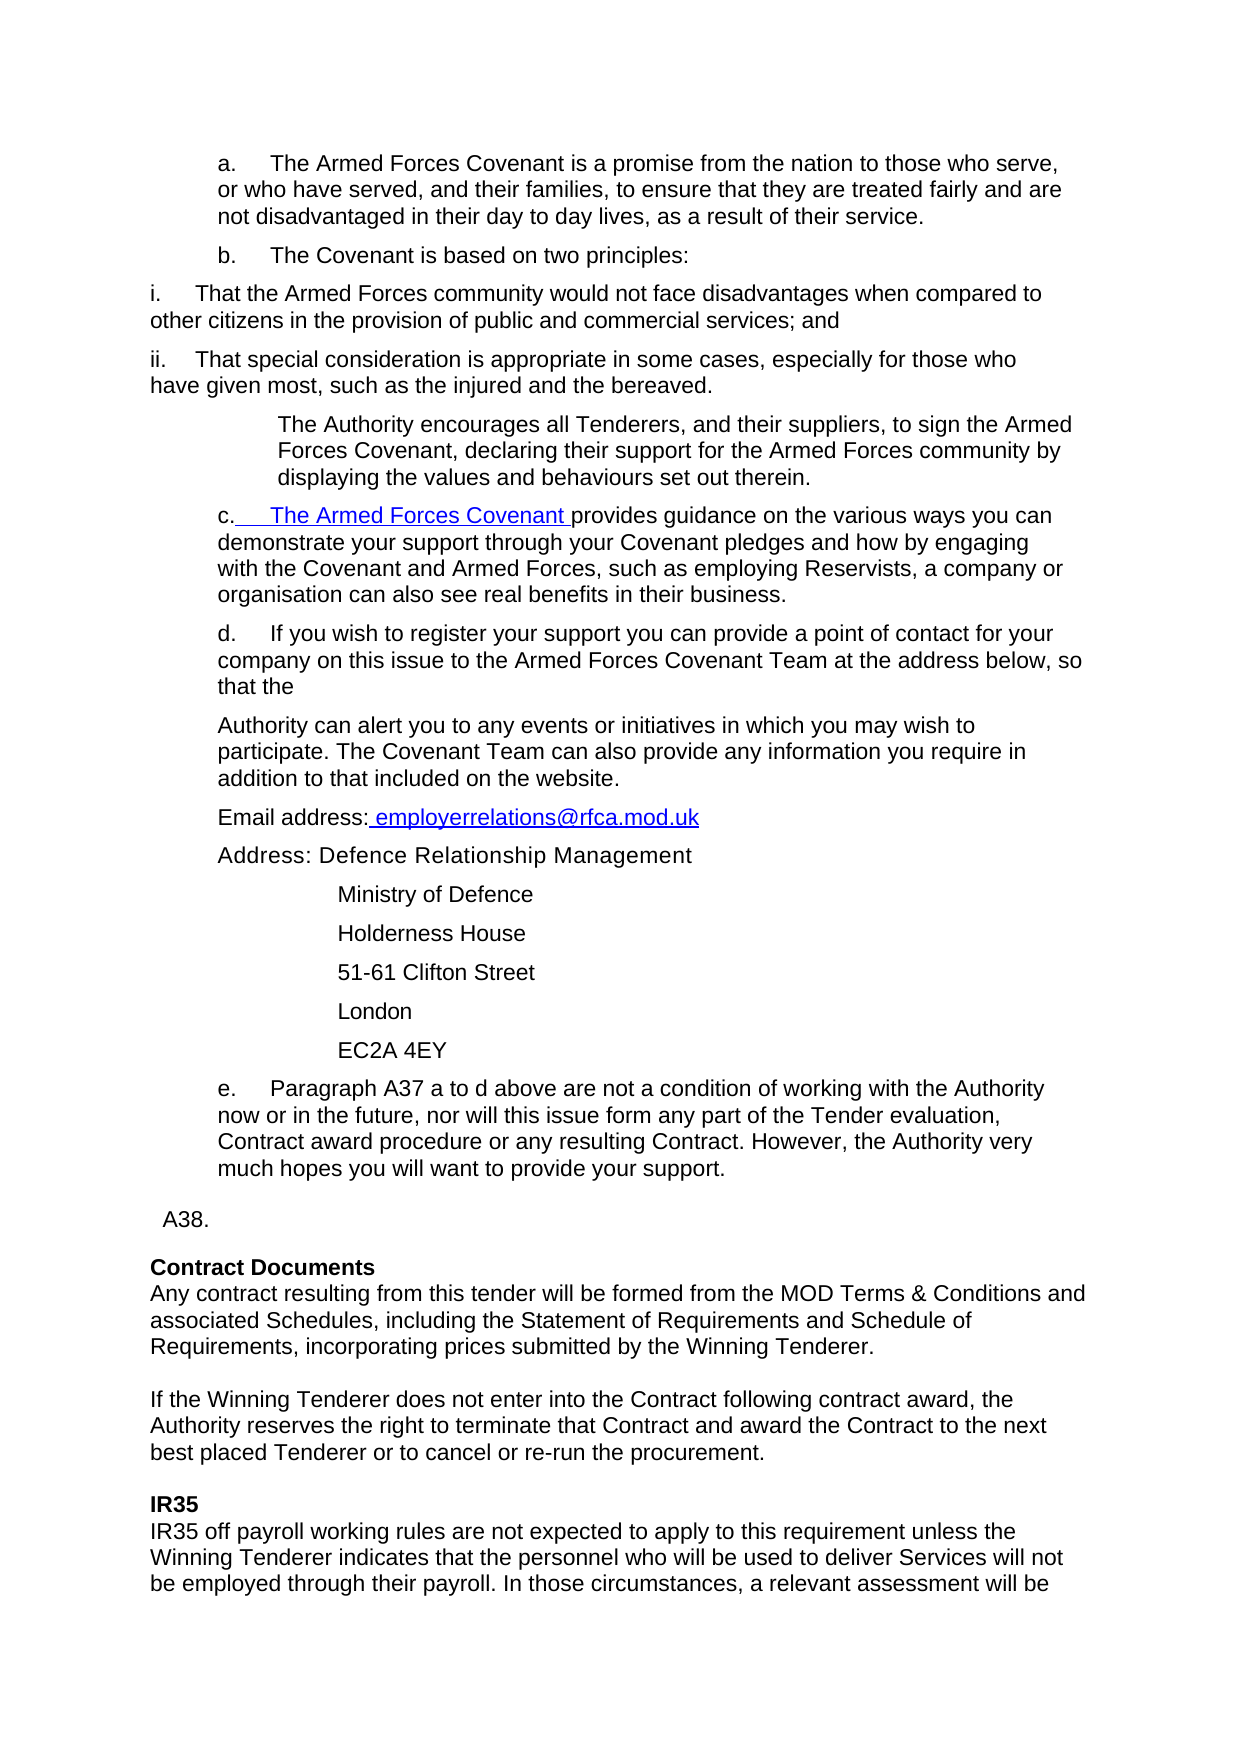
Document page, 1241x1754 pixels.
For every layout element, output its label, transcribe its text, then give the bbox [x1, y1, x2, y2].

text Contract Documents [150, 1254, 1090, 1280]
text a. The Armed Forces Covenant is a promise from the nation to those who serve, or who have served, and their families, to ensure that they are treated fairly and are not disadvantaged in their day to day lives, as a result of their service. [217, 150, 1068, 229]
text e. Paragraph A37 a to d above are not a condition of working with the Authority now or in the future, nor will this issue form any part of the Tender evaluation, Contract award procedure or any resulting Contract. However, the Authority very much hopes you will want to provide your support. [217, 1075, 1075, 1181]
text London [337, 998, 1090, 1024]
text 51-61 Clifton Street [337, 959, 1090, 985]
text Ministry of Defence [337, 881, 1090, 907]
text If the Winning Tenderer does not enter into the Contract following contract award, the Authority reserves the right to terminate that Contract and award the Contract to the next best placed Tenderer or to cancel or re-run the procurement. [150, 1386, 1090, 1465]
text EC2A 4EY [337, 1037, 1090, 1063]
text A38. [162, 1206, 1090, 1232]
text Holderness House [337, 920, 1090, 946]
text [150, 1518, 1090, 1597]
text Email address: employerrelations@rfca.mod.uk [217, 803, 1090, 830]
text b. The Covenant is based on two principles: [217, 242, 1090, 268]
list That special consideration is appropriate in some cases, especially for those who have given most, such as the injured and the bereaved. [150, 346, 1068, 398]
text Authority can alert you to any events or initiatives in which you may wish to participate. The Covenant Team can also provide any information you require in addition to that included on the website. [217, 712, 1075, 791]
text c. The Armed Forces Covenant provides guidance on the various ways you can demonstrate your support through your Covenant pledges and how by engaging with the Covenant and Armed Forces, such as employing Reservists, a company or organisation can also see real benefits in their business. [217, 502, 1075, 608]
text The Authority encourages all Tenderers, and their suppliers, to sign the Armed Forces Covenant, declaring their support for the Armed Forces community by displaying the values and behaviours set out therein. [277, 411, 1075, 490]
text Address: Defence Relationship Management [217, 842, 1090, 869]
text IR35 [150, 1491, 1090, 1518]
text d. If you wish to register your support you can provide a point of contact for your company on this issue to the Armed Forces Covenant Team at the address below, so that the [217, 620, 1090, 699]
list That the Armed Forces community would not face disadvantages when compared to other citizens in the provision of public and commercial services; and [150, 280, 1075, 333]
text Any contract resulting from this tender will be formed from the MOD Terms & Conditions and associated Schedules, including the Statement of Requirements and Schedule of Requirements, incorporating prices submitted by the Winning Tenderer. [150, 1280, 1090, 1359]
